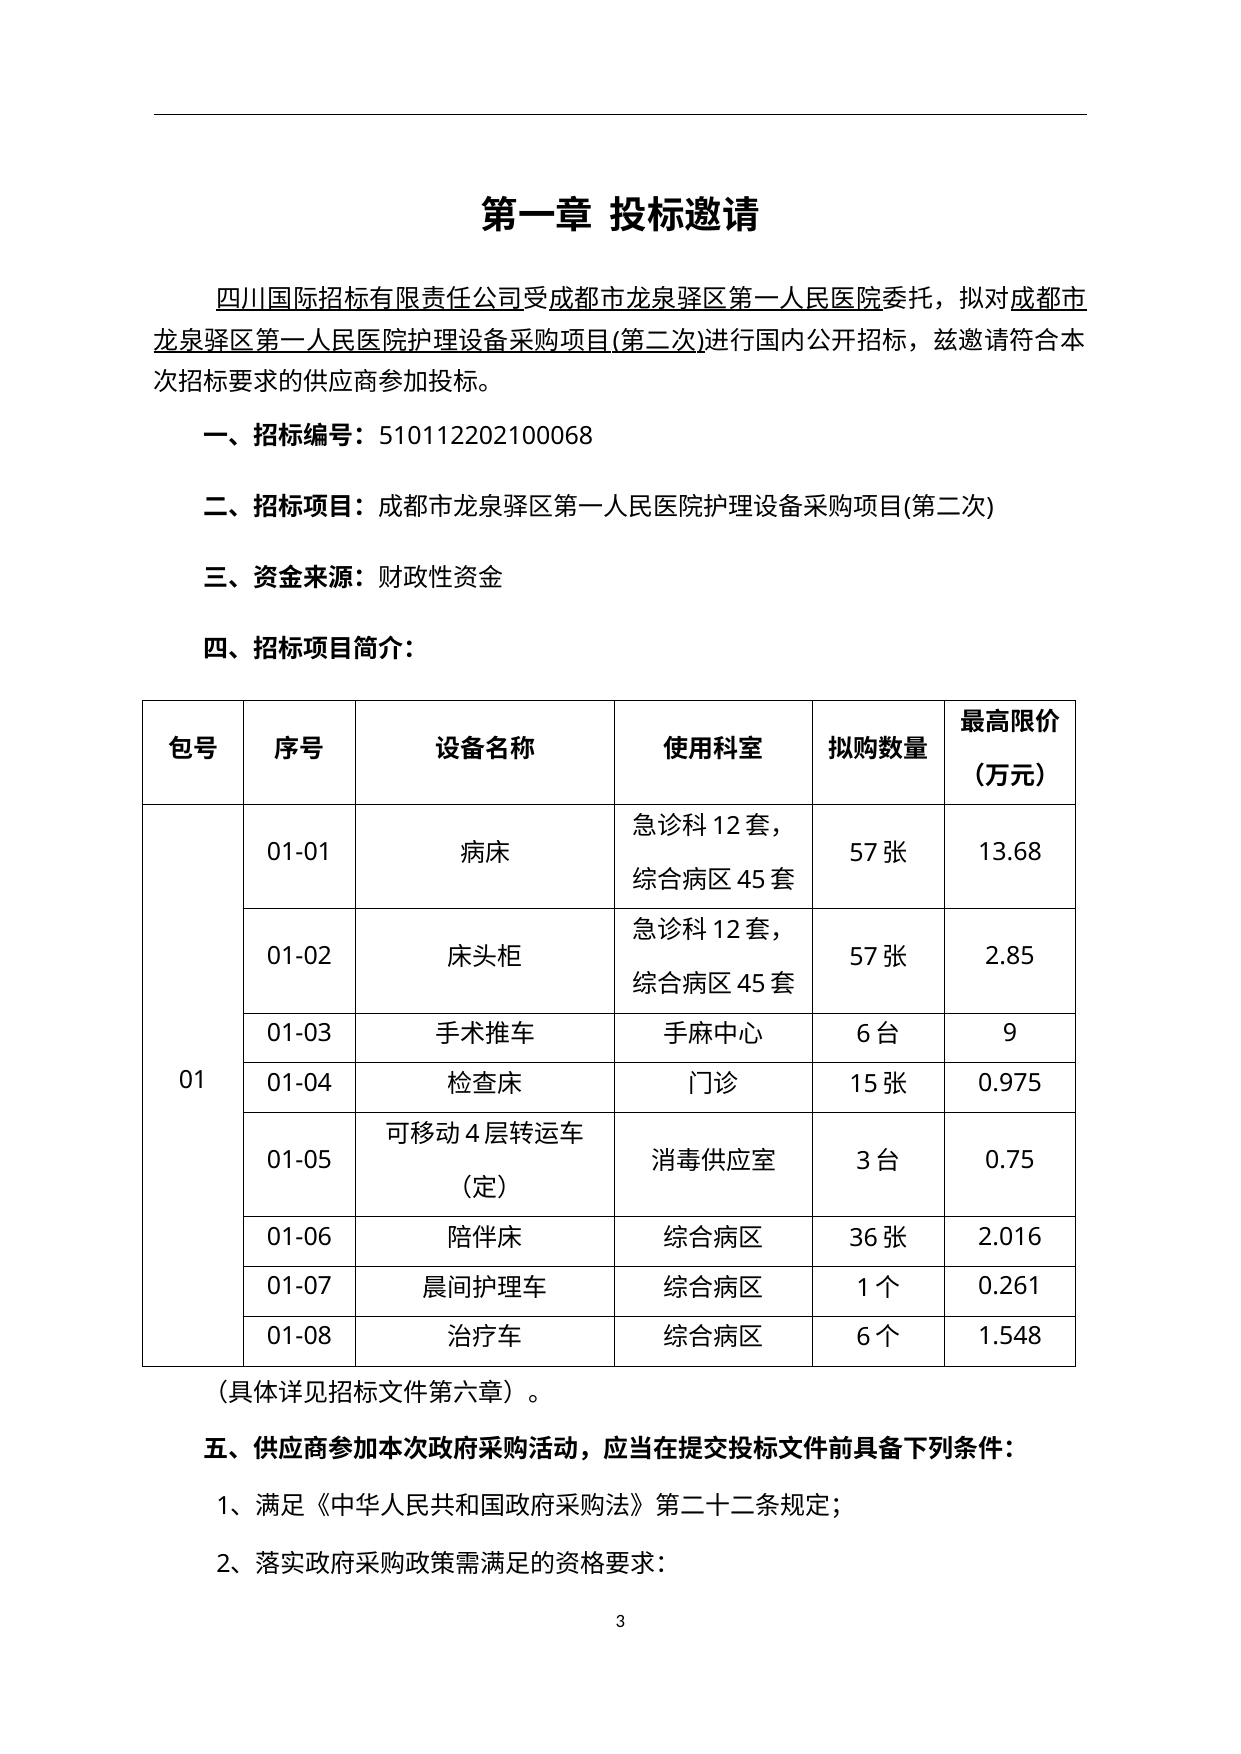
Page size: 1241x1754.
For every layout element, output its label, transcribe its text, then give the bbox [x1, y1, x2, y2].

table_cell 2.85 [945, 909, 1075, 1012]
table_cell 治疗车 [356, 1317, 614, 1366]
table_cell 01-06 [244, 1217, 355, 1266]
table_cell 01 [143, 805, 243, 1366]
text 一、招标编号：510112202100068 [153, 416, 1087, 452]
text （具体详见招标文件第六章）。 [153, 1367, 1087, 1410]
table_header 设备名称 [356, 701, 614, 804]
subtitle 第一章 投标邀请 [153, 185, 1087, 240]
table_cell 01-04 [244, 1063, 355, 1112]
table_header 序号 [244, 701, 355, 804]
table_cell 01-08 [244, 1317, 355, 1366]
text 五、供应商参加本次政府采购活动，应当在提交投标文件前具备下列条件： [153, 1423, 1087, 1467]
table_cell 消毒供应室 [615, 1113, 812, 1216]
text 2、落实政府采购政策需满足的资格要求： [153, 1539, 1087, 1581]
table_cell 综合病区 [615, 1317, 812, 1366]
text 二、招标项目：成都市龙泉驿区第一人民医院护理设备采购项目(第二次) [153, 487, 1083, 523]
text 四、招标项目简介： [153, 629, 1087, 665]
table_cell 综合病区 [615, 1267, 812, 1316]
table_cell 1个 [813, 1267, 944, 1316]
table_cell 13.68 [945, 805, 1075, 908]
table_cell 57张 [813, 909, 944, 1012]
table_cell 手术推车 [356, 1014, 614, 1062]
table_cell 6个 [813, 1317, 944, 1366]
table_header 最高限价（万元） [945, 701, 1075, 804]
table_header 使用科室 [615, 701, 812, 804]
table_cell 床头柜 [356, 909, 614, 1012]
table_cell 综合病区 [615, 1217, 812, 1266]
table_cell 急诊科12套，综合病区45套 [615, 909, 812, 1012]
table_cell 检查床 [356, 1063, 614, 1112]
table_cell 01-02 [244, 909, 355, 1012]
table_cell 门诊 [615, 1063, 812, 1112]
table_cell 0.75 [945, 1113, 1075, 1216]
table_cell 6台 [813, 1014, 944, 1062]
table_cell 15张 [813, 1063, 944, 1112]
text 三、资金来源：财政性资金 [153, 558, 1083, 594]
table_cell 9 [945, 1014, 1075, 1062]
text 1、满足《中华人民共和国政府采购法》第二十二条规定； [153, 1479, 1087, 1523]
table_cell 01-05 [244, 1113, 355, 1216]
table_cell 可移动4层转运车（定） [356, 1113, 614, 1216]
table_cell 3台 [813, 1113, 944, 1216]
table_cell 陪伴床 [356, 1217, 614, 1266]
table_cell 36张 [813, 1217, 944, 1266]
table_cell 57张 [813, 805, 944, 908]
table_cell 01-01 [244, 805, 355, 908]
table_cell 急诊科12套，综合病区45套 [615, 805, 812, 908]
table_cell 0.261 [945, 1267, 1075, 1316]
table_cell 手麻中心 [615, 1014, 812, 1062]
table_header 拟购数量 [813, 701, 944, 804]
table_cell 2.016 [945, 1217, 1075, 1266]
text 四川国际招标有限责任公司受成都市龙泉驿区第一人民医院委托，拟对成都市龙泉驿区第一人民医院护理设备采购项目(第二次)进行国内公开招标，兹邀请符合本次招标要求的供应商参加投标。 [153, 274, 1087, 399]
table_cell 0.975 [945, 1063, 1075, 1112]
table_header 包号 [143, 701, 243, 804]
table_cell 1.548 [945, 1317, 1075, 1366]
table_cell 01-03 [244, 1014, 355, 1062]
table_cell 01-07 [244, 1267, 355, 1316]
table_cell 晨间护理车 [356, 1267, 614, 1316]
table_cell 病床 [356, 805, 614, 908]
